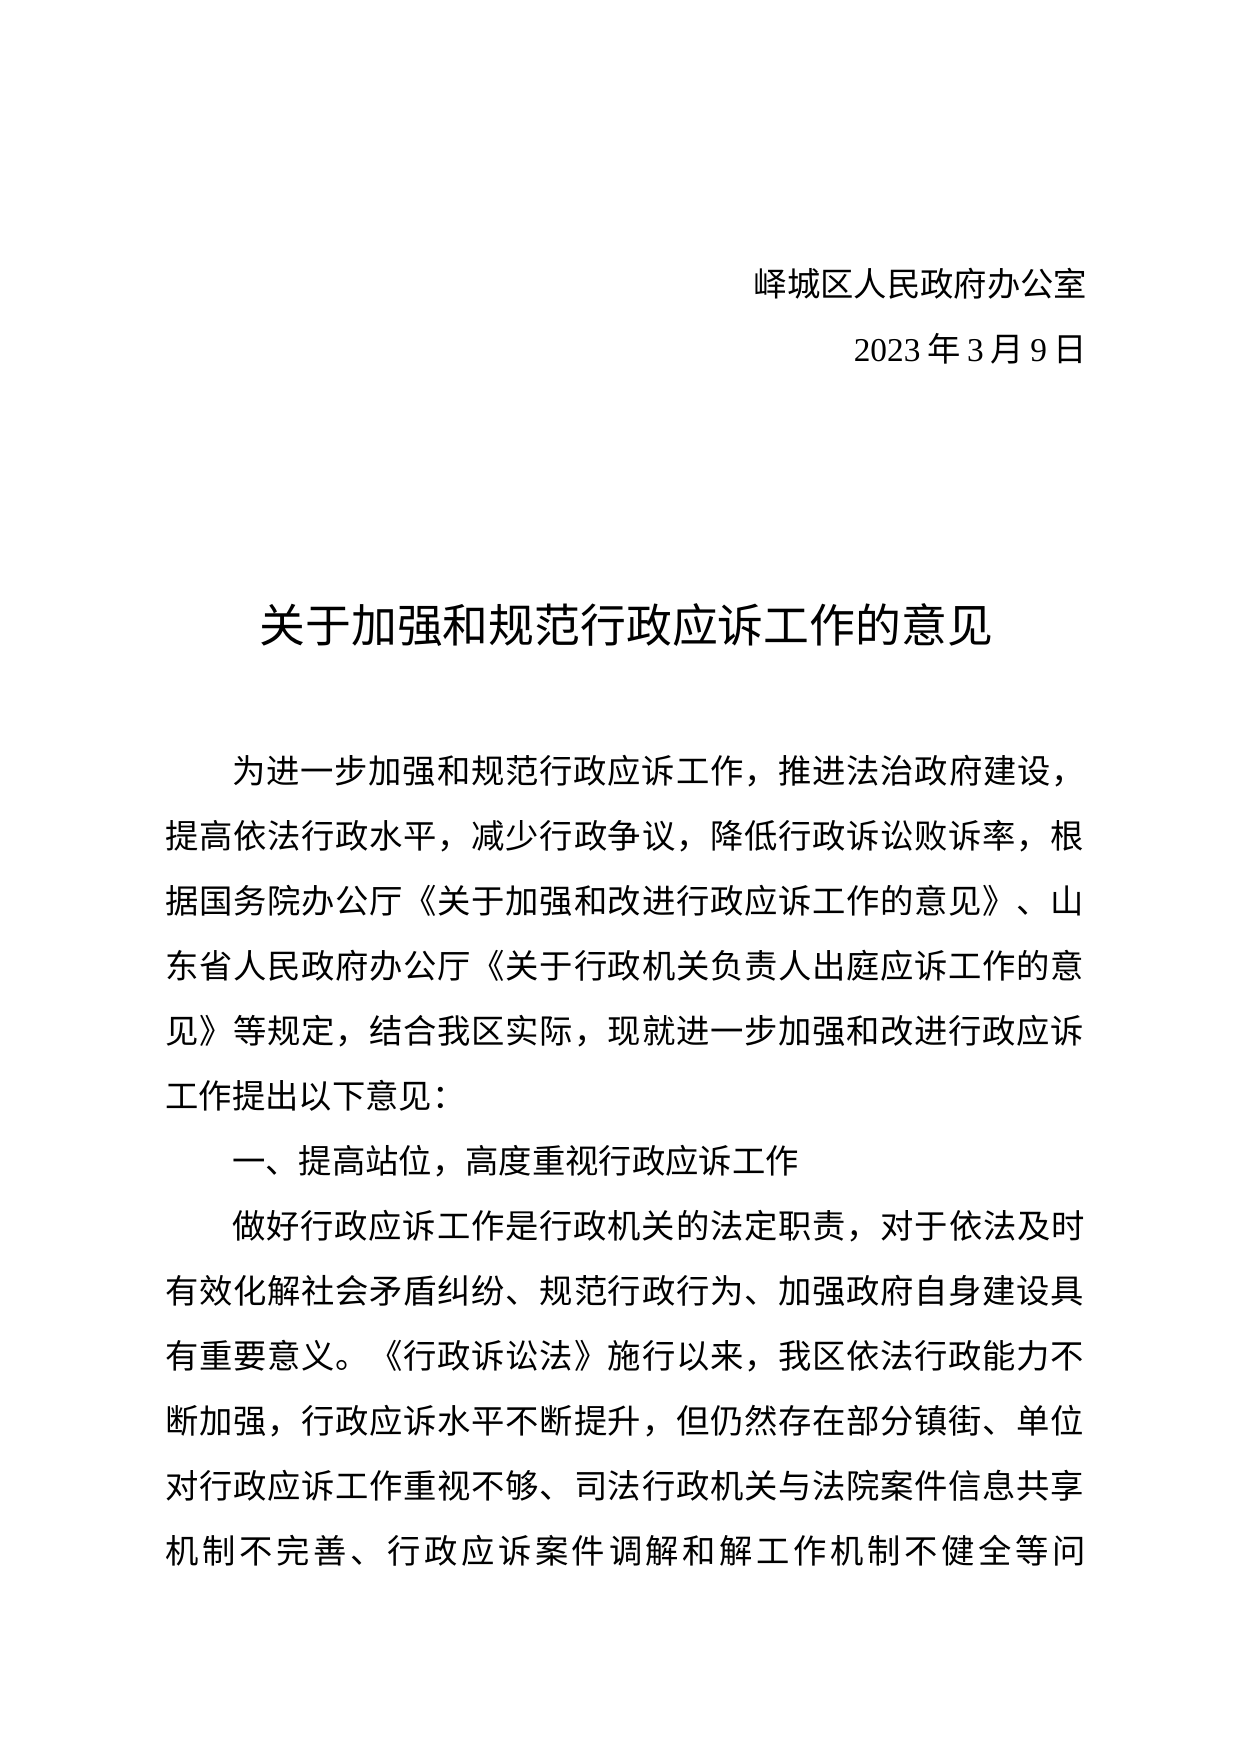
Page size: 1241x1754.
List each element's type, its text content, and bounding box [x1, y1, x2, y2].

text 2023年3月9日 [165, 314, 1087, 379]
text 一、提高站位，高度重视行政应诉工作 [165, 1127, 1087, 1192]
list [165, 1192, 1087, 1582]
text 峄城区人民政府办公室 [165, 249, 1087, 314]
text 关于加强和规范行政应诉工作的意见 [165, 574, 1087, 672]
text 为进一步加强和规范行政应诉工作，推进法治政府建设，提高依法行政水平，减少行政争议，降低行政诉讼败诉率，根据国务院办公厅《关于加强和改进行政应诉工作的意见》、山东省人民政府办公厅《关于行政机关负责人出庭应诉工作的意见》等规定，结合我区实际，现就进一步加强和改进行政应诉工作提出以下意见： [165, 737, 1087, 1127]
